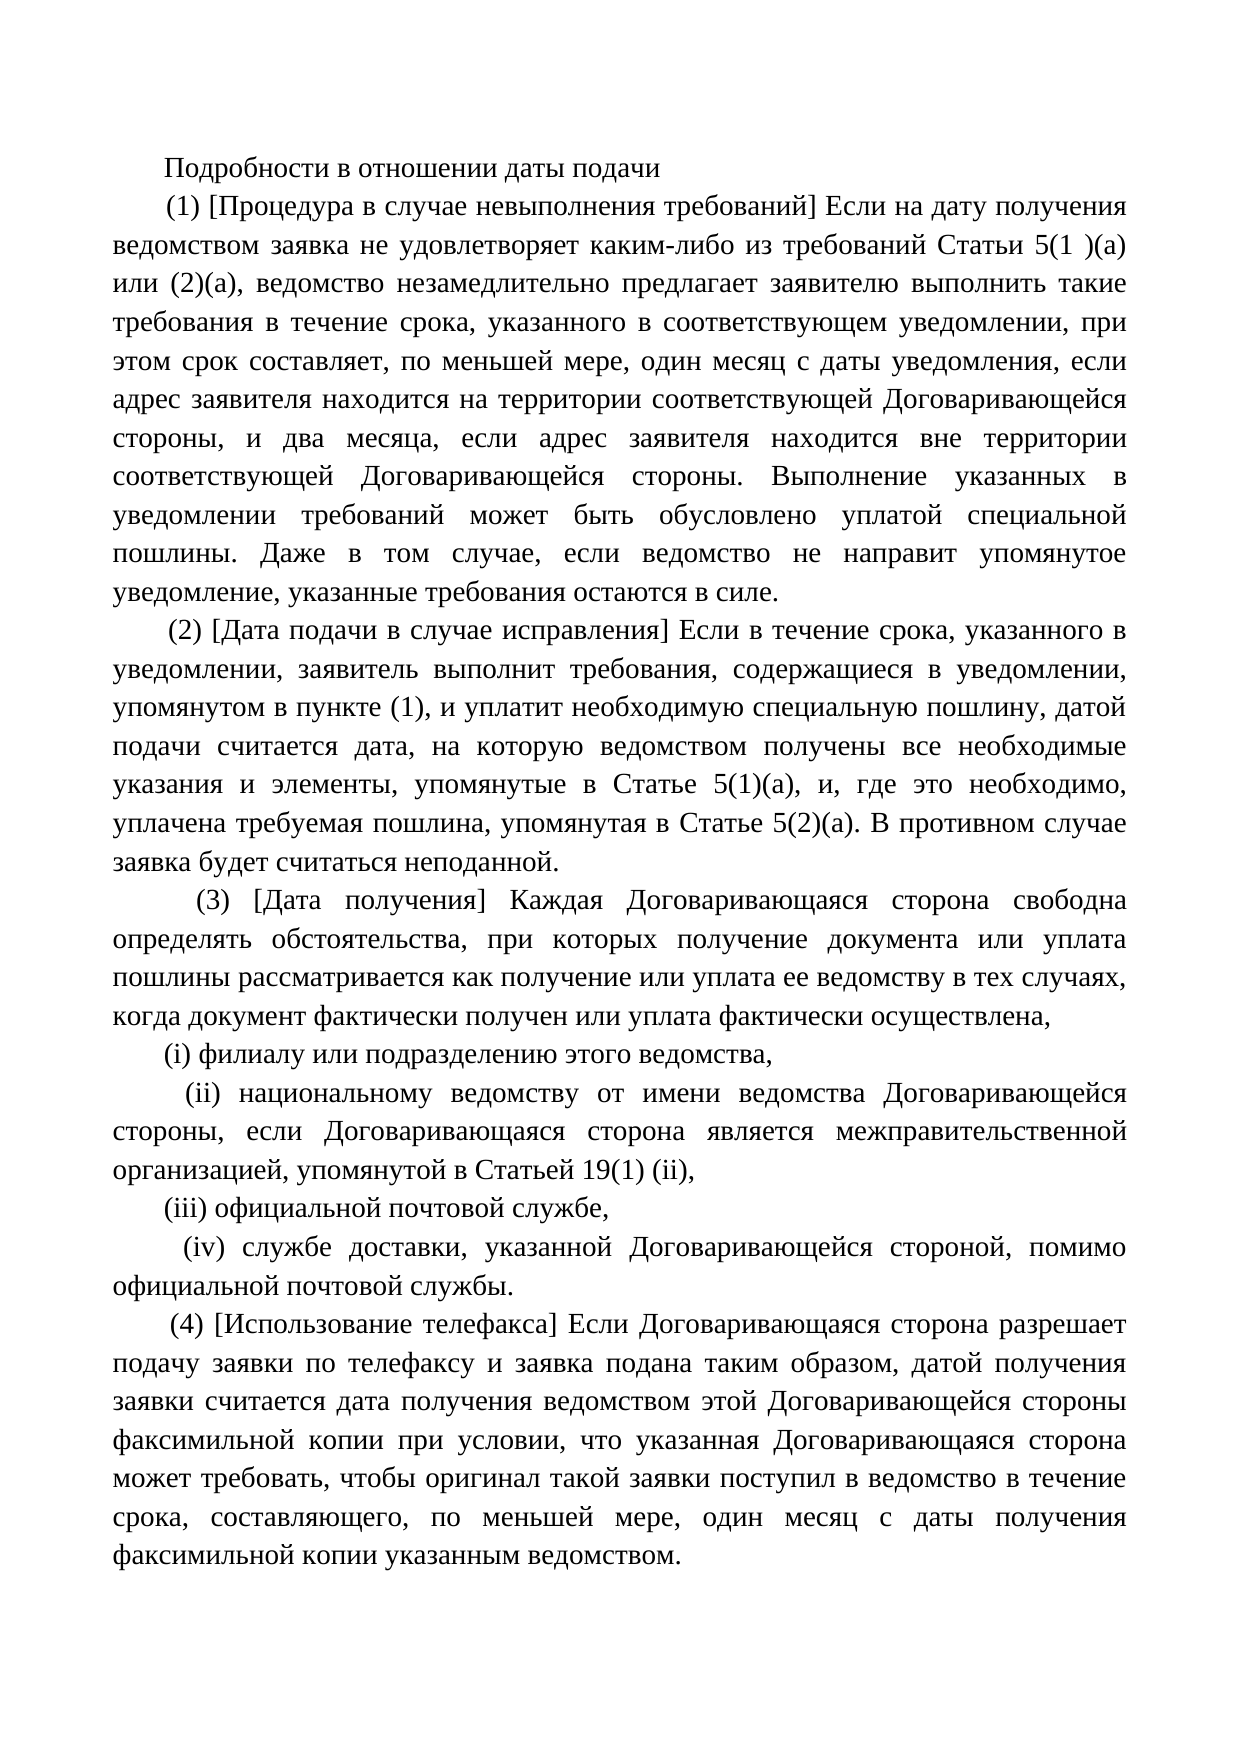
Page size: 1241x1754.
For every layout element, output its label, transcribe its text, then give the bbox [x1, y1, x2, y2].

text (iii) официальной почтовой службе, [112, 1191, 1128, 1224]
text (4) [Использование телефакса] Если Договаривающаяся сторона разрешает подачу заявки по телефаксу и заявка подана таким образом, датой получения заявки считается дата получения ведомством этой Договаривающейся стороны факсимильной копии при условии, что указанная Договаривающаяся сторона может требовать, чтобы оригинал такой заявки поступил в ведомство в течение срока, составляющего, по меньшей мере, один месяц с даты получения факсимильной копии указанным ведомством. [112, 1306, 1128, 1571]
text (ii) национальному ведомству от имени ведомства Договаривающейся стороны, если Договаривающаяся сторона является межправительственной организацией, упомянутой в Статьей 19(1) (ii), [112, 1075, 1128, 1186]
text Подробности в отношении даты подачи [112, 150, 1128, 183]
text (3) [Дата получения] Каждая Договаривающаяся сторона свободна определять обстоятельства, при которых получение документа или уплата пошлины рассматривается как получение или уплата ее ведомству в тех случаях, когда документ фактически получен или уплата фактически осуществлена, [112, 882, 1128, 1031]
text (2) [Дата подачи в случае исправления] Если в течение срока, указанного в уведомлении, заявитель выполнит требования, содержащиеся в уведомлении, упомянутом в пункте (1), и уплатит необходимую специальную пошлину, датой подачи считается дата, на которую ведомством получены все необходимые указания и элементы, упомянутые в Статье 5(1)(а), и, где это необходимо, уплачена требуемая пошлина, упомянутая в Статье 5(2)(а). В противном случае заявка будет считаться неподанной. [112, 612, 1128, 877]
text (1) [Процедура в случае невыполнения требований] Если на дату получения ведомством заявка не удовлетворяет каким-либо из требований Статьи 5(1 )(а) или (2)(а), ведомство незамедлительно предлагает заявителю выполнить такие требования в течение срока, указанного в соответствующем уведомлении, при этом срок составляет, по меньшей мере, один месяц с даты уведомления, если адрес заявителя находится на территории соответствующей Договаривающейся стороны, и два месяца, если адрес заявителя находится вне территории соответствующей Договаривающейся стороны. Выполнение указанных в уведомлении требований может быть обусловлено уплатой специальной пошлины. Даже в том случае, если ведомство не направит упомянутое уведомление, указанные требования остаются в силе. [112, 188, 1128, 607]
text (iv) службе доставки, указанной Договаривающейся стороной, помимо официальной почтовой службы. [112, 1229, 1128, 1301]
text (i) филиалу или подразделению этого ведомства, [112, 1036, 1128, 1070]
